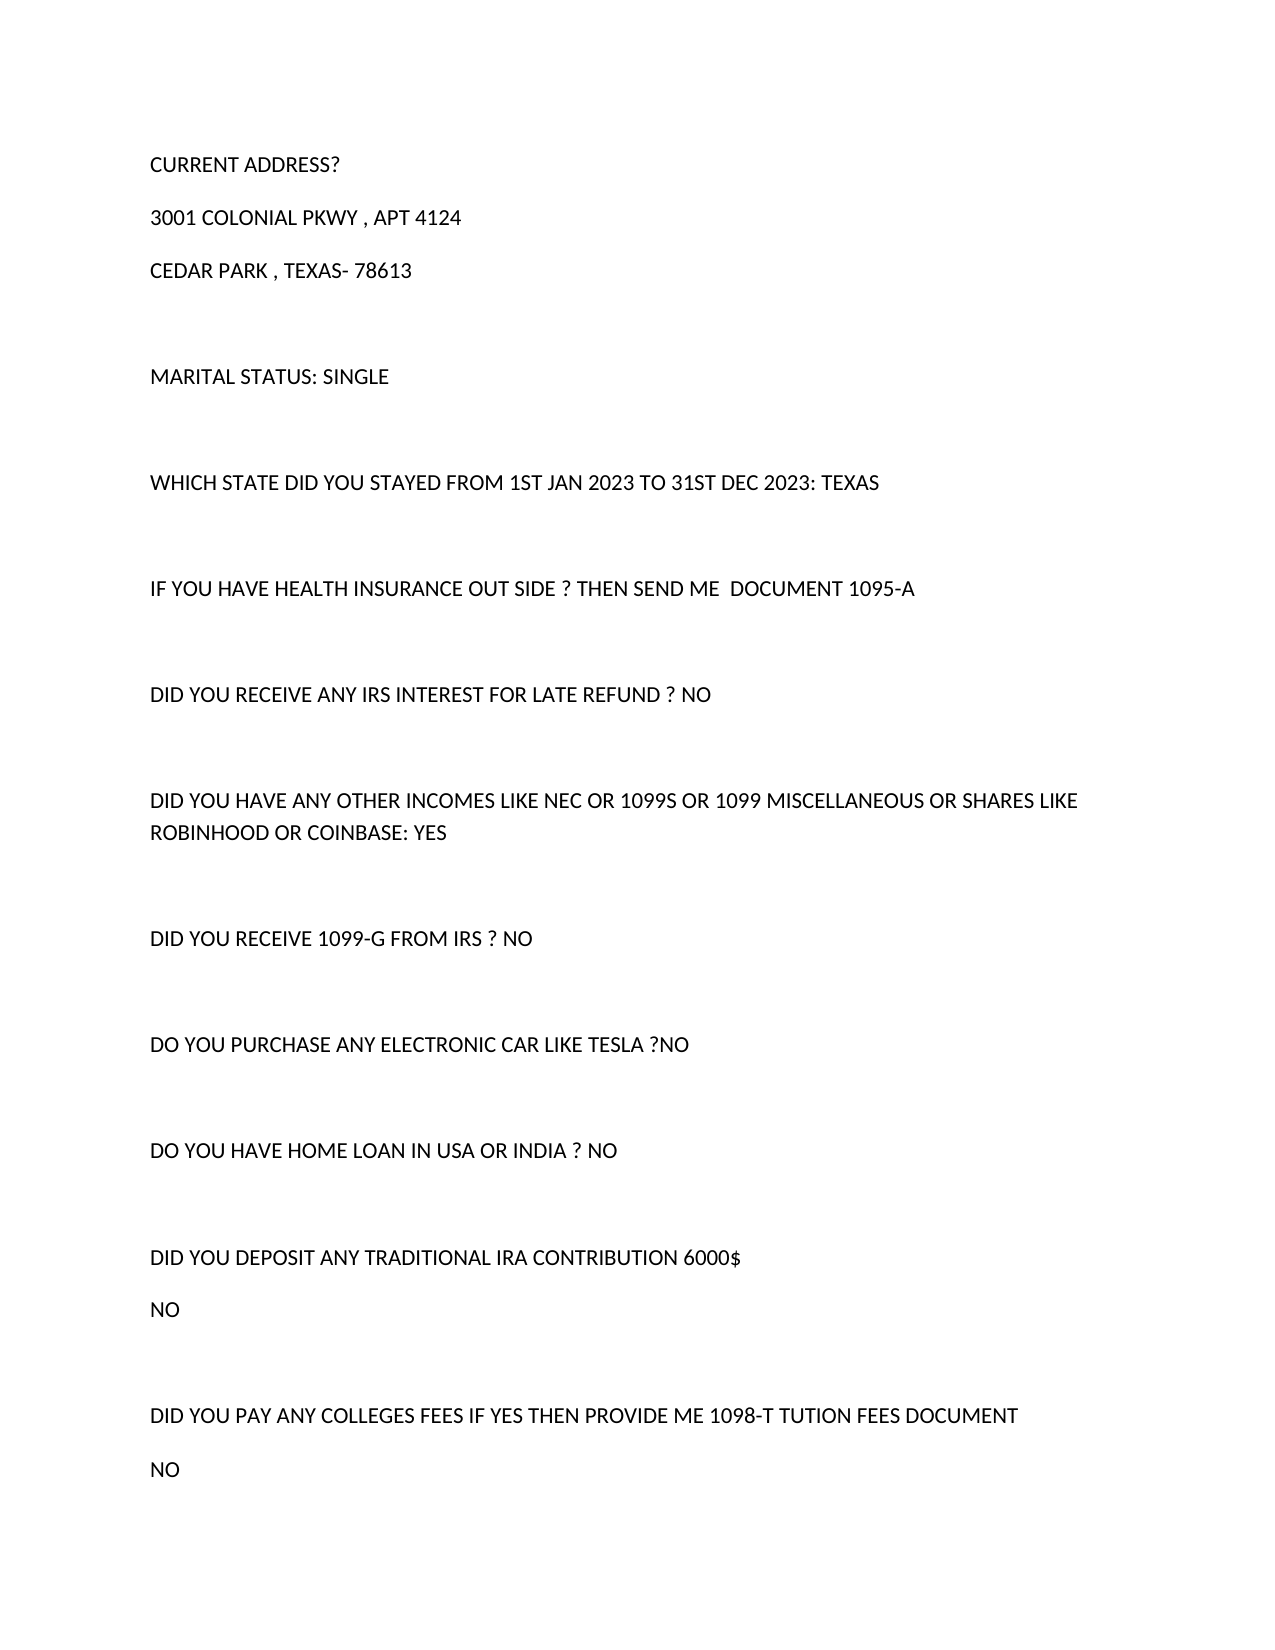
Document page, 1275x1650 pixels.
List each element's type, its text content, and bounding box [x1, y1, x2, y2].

text CURRENT ADDRESS? [150, 150, 1125, 178]
text DID YOU PAY ANY COLLEGES FEES IF YES THEN PROVIDE ME 1098-T TUTION FEES DOCUMENT [150, 1402, 1125, 1430]
text DID YOU RECEIVE 1099-G FROM IRS ? NO [150, 924, 1125, 952]
text DO YOU HAVE HOME LOAN IN USA OR INDIA ? NO [150, 1137, 1125, 1164]
text MARITAL STATUS: SINGLE [150, 362, 1125, 390]
text DO YOU PURCHASE ANY ELECTRONIC CAR LIKE TESLA ?NO [150, 1031, 1125, 1058]
text IF YOU HAVE HEALTH INSURANCE OUT SIDE ? THEN SEND ME DOCUMENT 1095-A [150, 574, 1125, 602]
text DID YOU RECEIVE ANY IRS INTEREST FOR LATE REFUND ? NO [150, 680, 1125, 708]
text NO [150, 1296, 1125, 1324]
text 3001 COLONIAL PKWY , APT 4124 [150, 203, 1125, 231]
text NO [150, 1455, 1125, 1483]
text DID YOU DEPOSIT ANY TRADITIONAL IRA CONTRIBUTION 6000$ [150, 1243, 1125, 1271]
text WHICH STATE DID YOU STAYED FROM 1ST JAN 2023 TO 31ST DEC 2023: TEXAS [150, 468, 1125, 496]
text CEDAR PARK , TEXAS- 78613 [150, 256, 1125, 284]
text DID YOU HAVE ANY OTHER INCOMES LIKE NEC OR 1099S OR 1099 MISCELLANEOUS OR SHARES LIKE ROBINHOOD OR COINBASE: YES [150, 786, 1125, 846]
